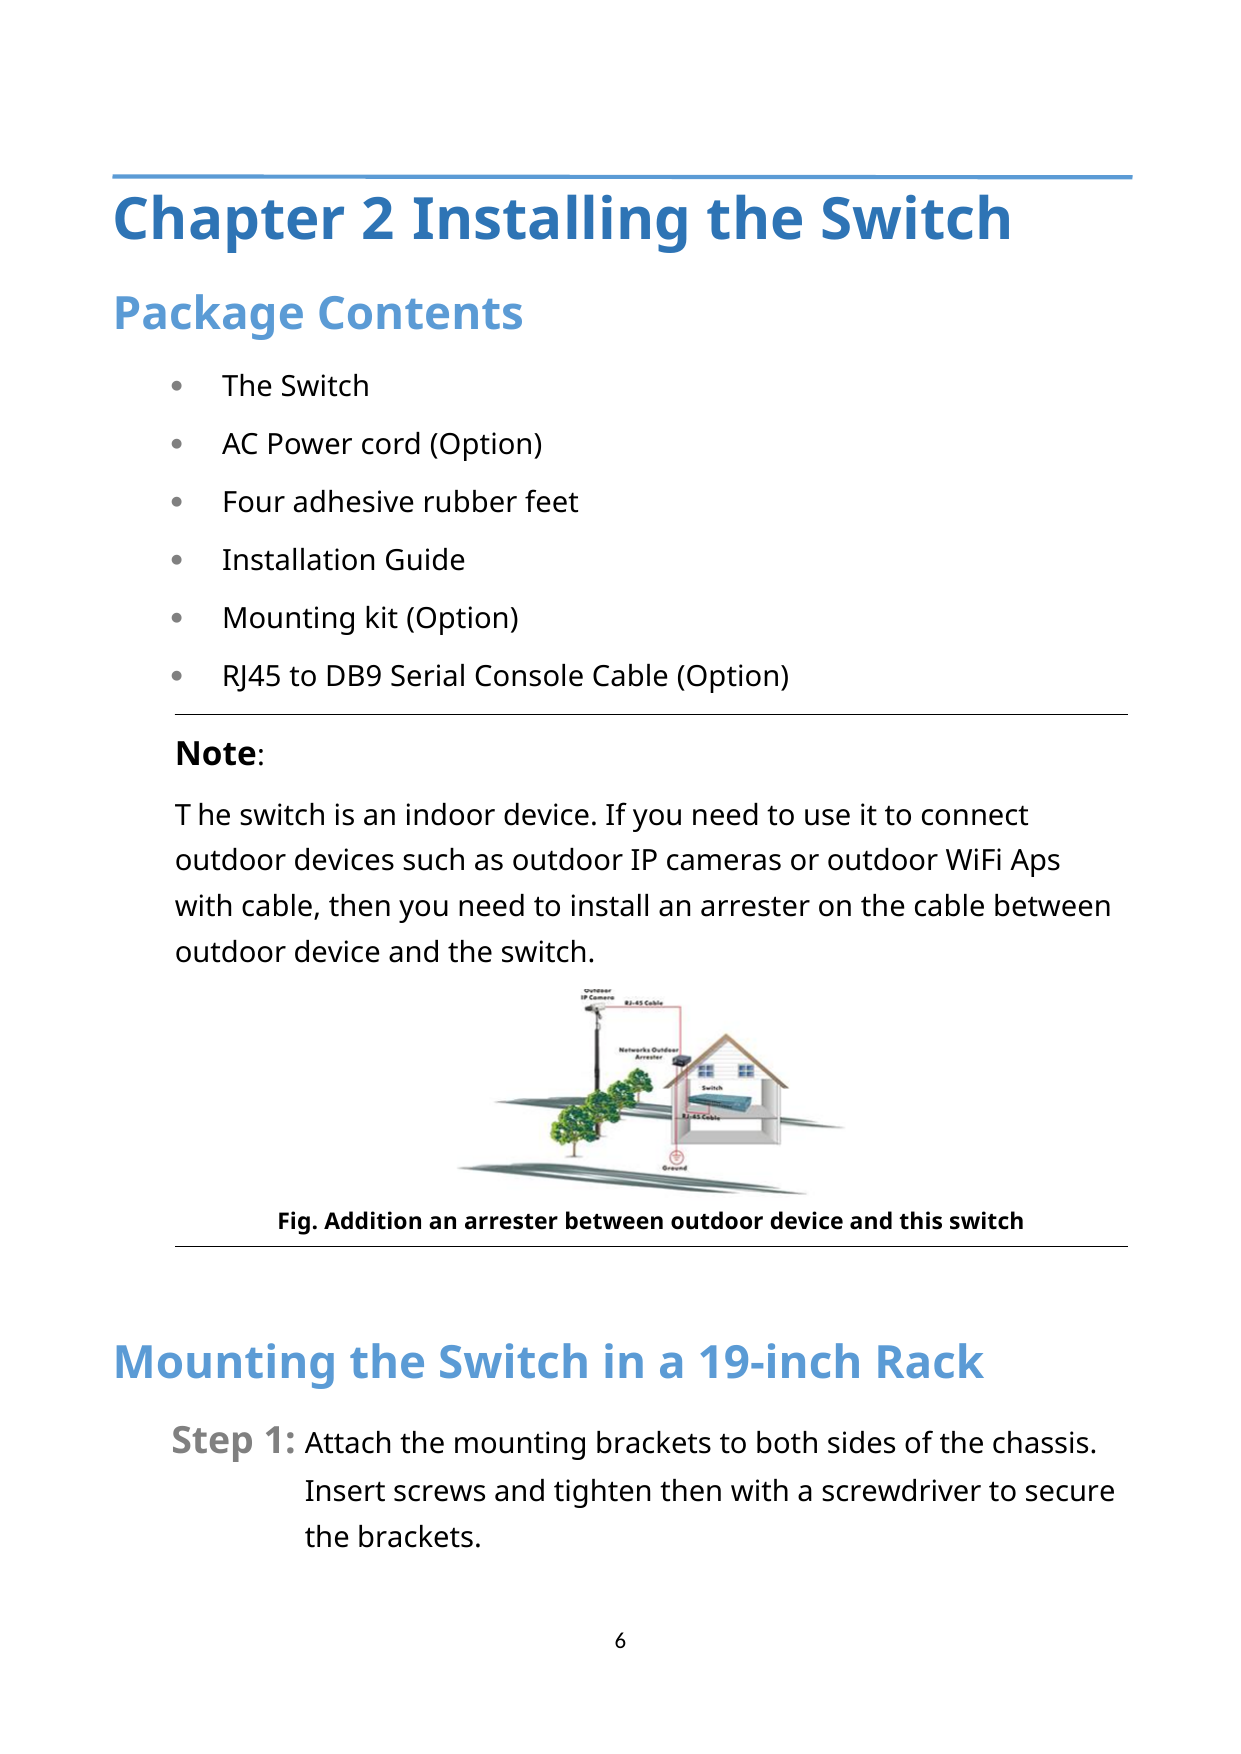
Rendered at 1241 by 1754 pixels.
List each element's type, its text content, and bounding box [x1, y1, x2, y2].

list Installation Guide [172, 539, 1128, 579]
subtitle Mounting the Switch in a 19-inch Rack [112, 1329, 1128, 1392]
list AC Power cord (Option) [172, 423, 1128, 463]
list Mounting kit (Option) [172, 597, 1128, 637]
list RJ45 to DB9 Serial Console Cable (Option) [172, 656, 1128, 695]
list The Switch [172, 365, 1128, 405]
subtitle Package Contents [112, 281, 1128, 343]
text Step 1: Attach the mounting brackets to both sides of the chassis. Insert screws and tighten then with a screwdriver to secure the brackets. [171, 1413, 1128, 1556]
picture [456, 989, 846, 1201]
text Note: [174, 715, 1128, 775]
subtitle Chapter 2 Installing the Switch [112, 179, 1128, 256]
text T he switch is an indoor device. If you need to use it to connect outdoor devices such as outdoor IP cameras or outdoor WiFi Aps with cable, then you need to install an arrester on the cable between outdoor device and the switch. [174, 778, 1128, 971]
list Four adhesive rubber feet [172, 481, 1128, 521]
